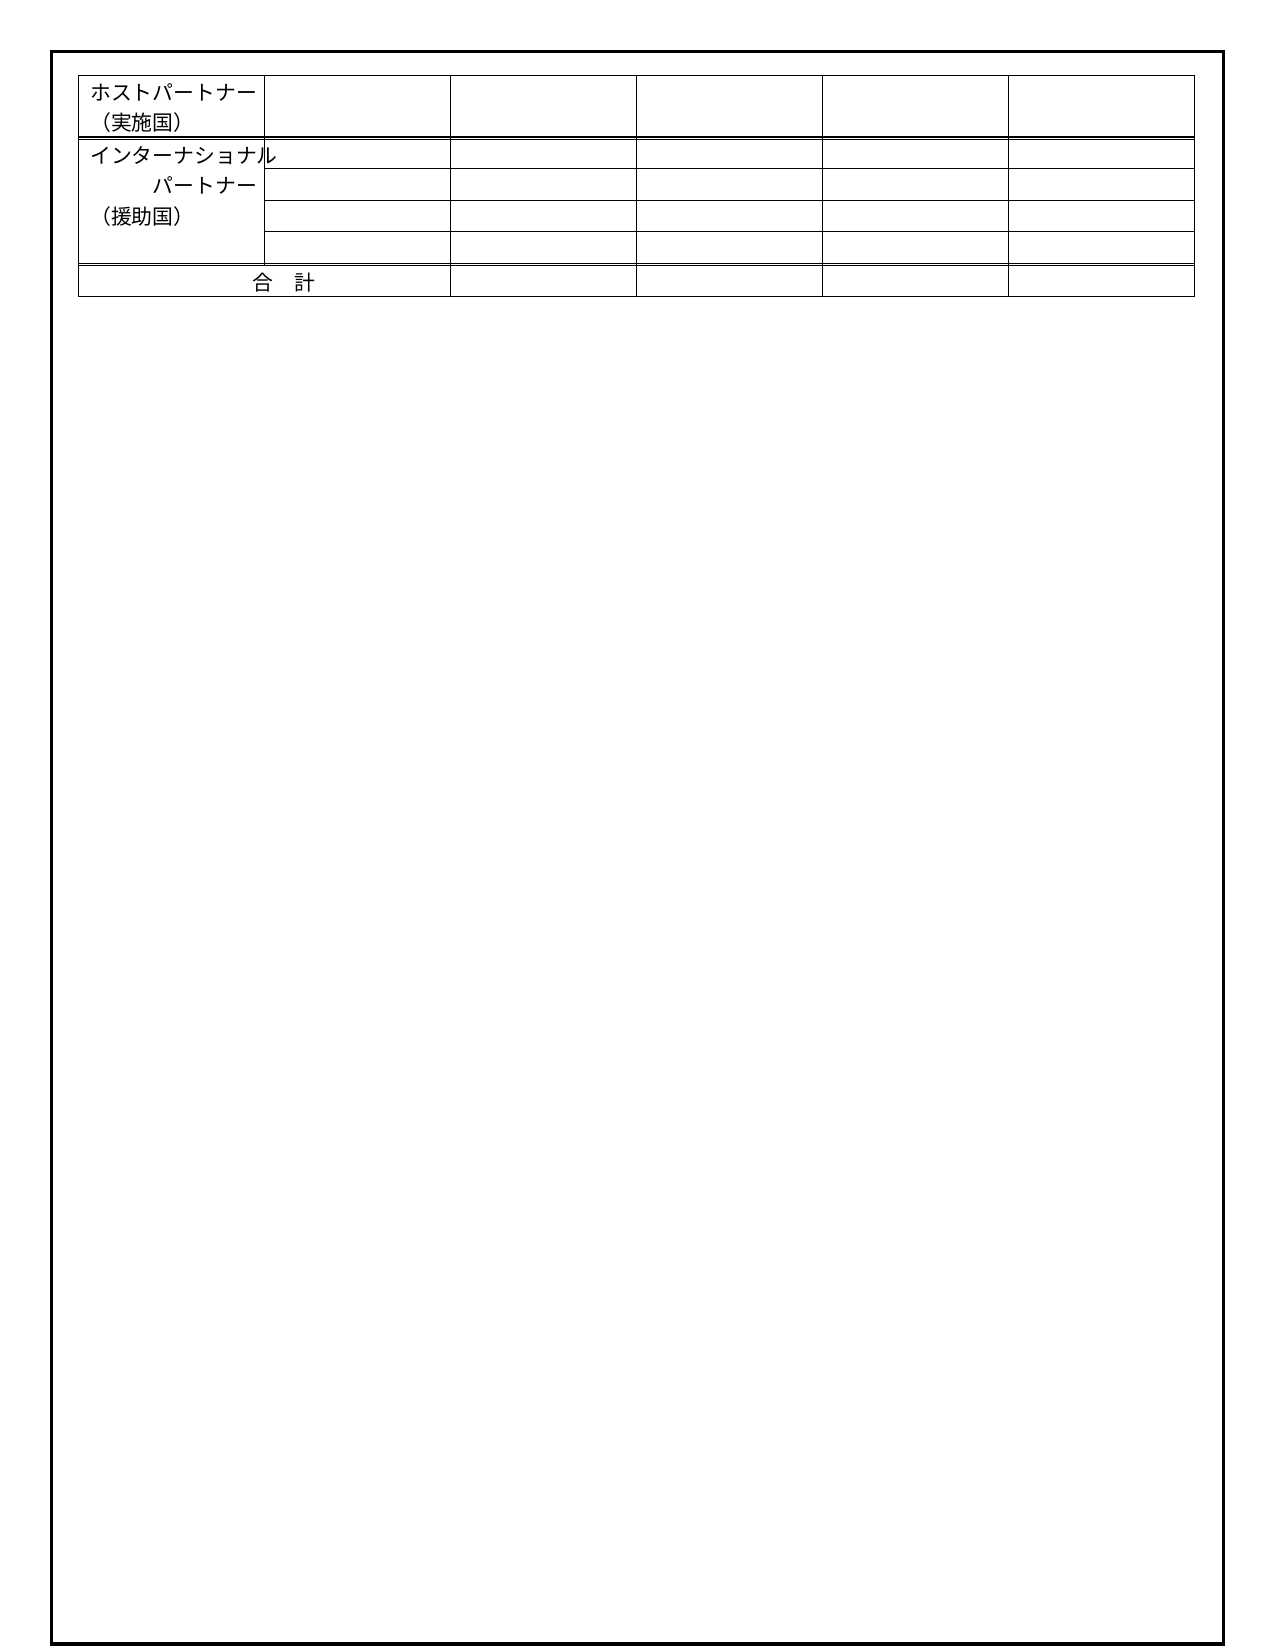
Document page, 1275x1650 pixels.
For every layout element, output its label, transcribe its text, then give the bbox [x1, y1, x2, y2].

table_cell [265, 169, 450, 199]
table_cell [823, 76, 1008, 136]
table_cell [637, 232, 822, 263]
table_cell [823, 140, 1008, 168]
table_cell [451, 169, 636, 199]
table_cell [265, 76, 450, 136]
table_cell [265, 201, 450, 231]
table_cell [637, 76, 822, 136]
table_cell [1009, 140, 1194, 168]
table_cell 合 計 [79, 266, 450, 296]
table_cell [637, 169, 822, 199]
table_cell [1009, 169, 1194, 199]
table_cell [451, 76, 636, 136]
table_cell [823, 201, 1008, 231]
table_cell ホストパートナー （実施国） [79, 76, 264, 136]
table_cell [823, 232, 1008, 263]
table_cell [1009, 266, 1194, 296]
table_cell [1009, 232, 1194, 263]
table_cell [1009, 76, 1194, 136]
table_cell インターナショナル パートナー （援助国） [79, 140, 264, 263]
table_cell [823, 266, 1008, 296]
table_cell [451, 232, 636, 263]
table_cell [265, 140, 450, 168]
table_cell [451, 140, 636, 168]
table_cell [451, 266, 636, 296]
table_cell [637, 140, 822, 168]
table_cell [1009, 201, 1194, 231]
table_cell [451, 201, 636, 231]
table_cell [637, 266, 822, 296]
table_cell [637, 201, 822, 231]
table_cell [265, 232, 450, 263]
table_cell [823, 169, 1008, 199]
